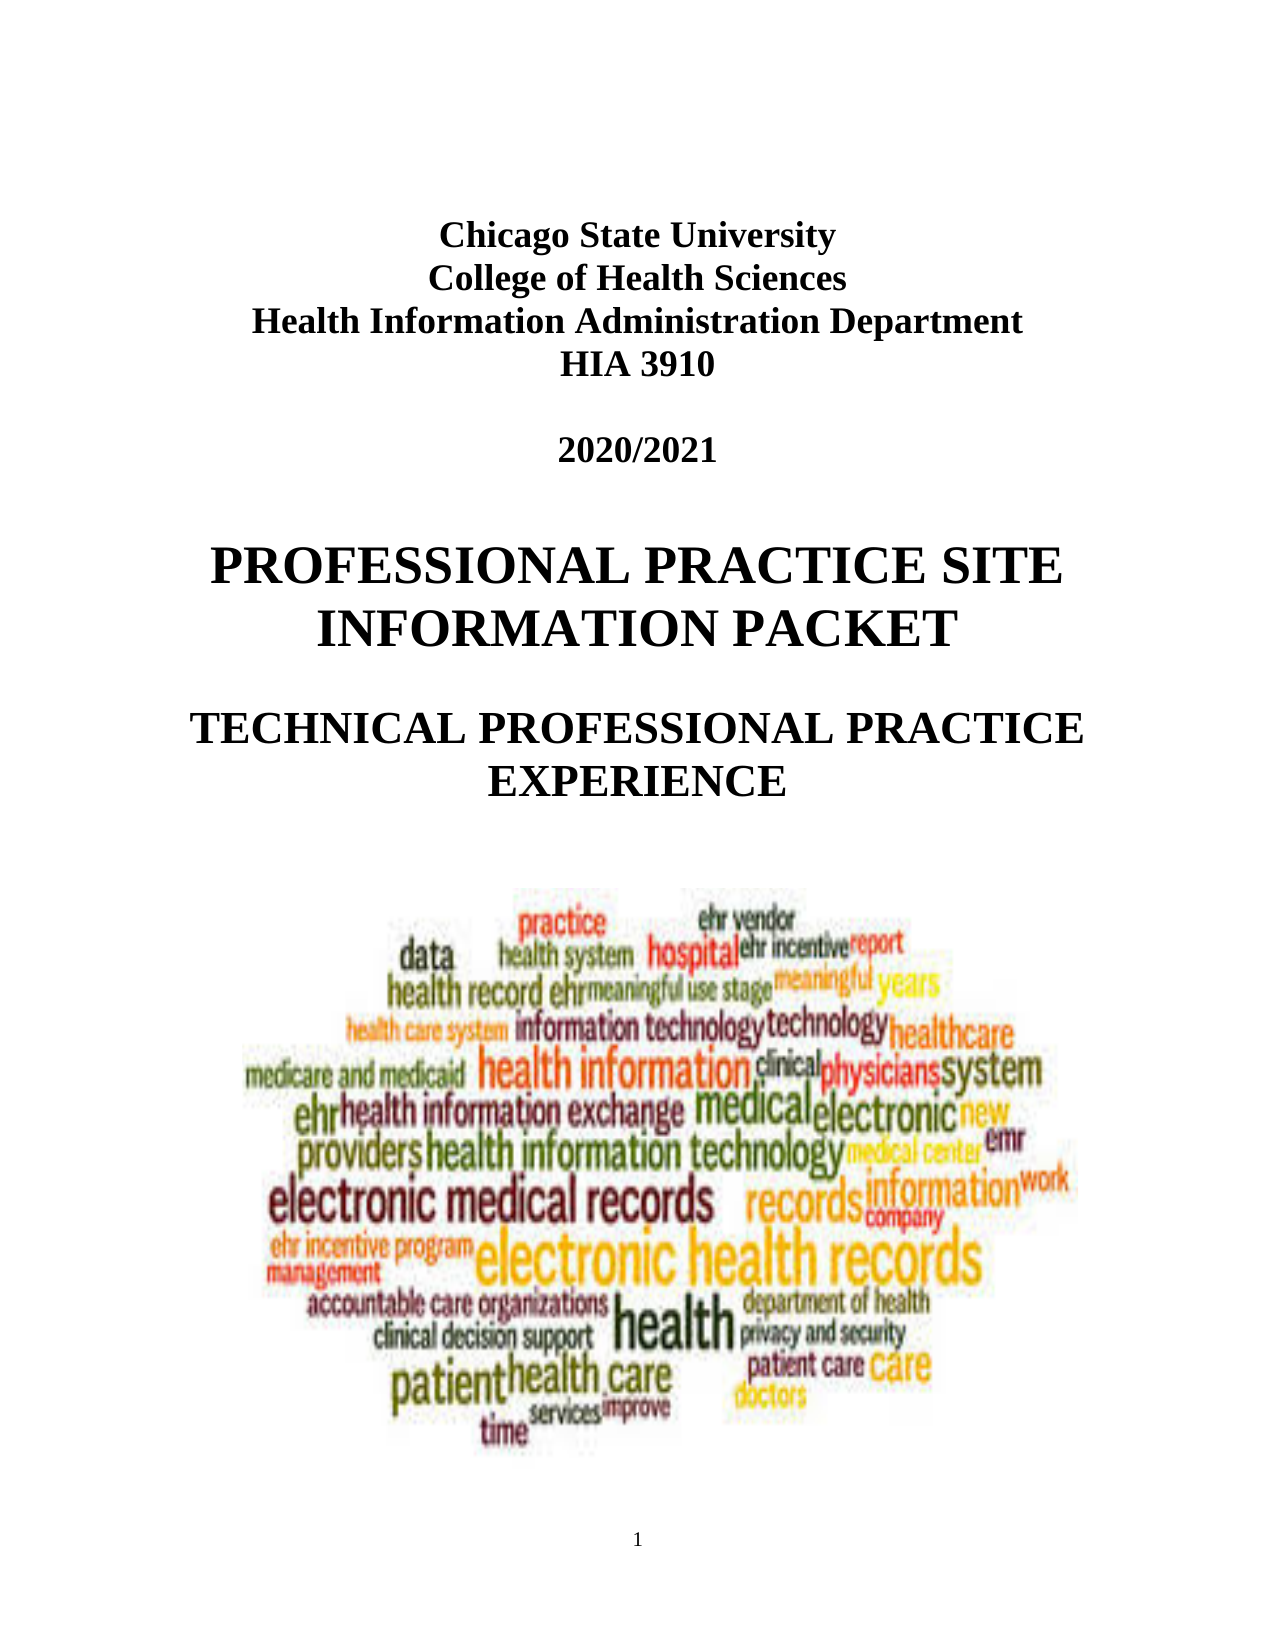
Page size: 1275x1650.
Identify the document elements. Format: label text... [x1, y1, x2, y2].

text 2020/2021 [150, 428, 1125, 471]
text HIA 3910 [150, 342, 1125, 385]
text Health Information Administration Department [150, 298, 1125, 342]
text PROFESSIONAL PRACTICE SITE [150, 533, 1125, 596]
text TECHNICAL PROFESSIONAL PRACTICE EXPERIENCE [150, 701, 1125, 806]
picture [242, 888, 1079, 1469]
text INFORMATION PACKET [150, 596, 1125, 658]
text College of Health Sciences [150, 255, 1125, 298]
text Chicago State University [150, 212, 1125, 255]
